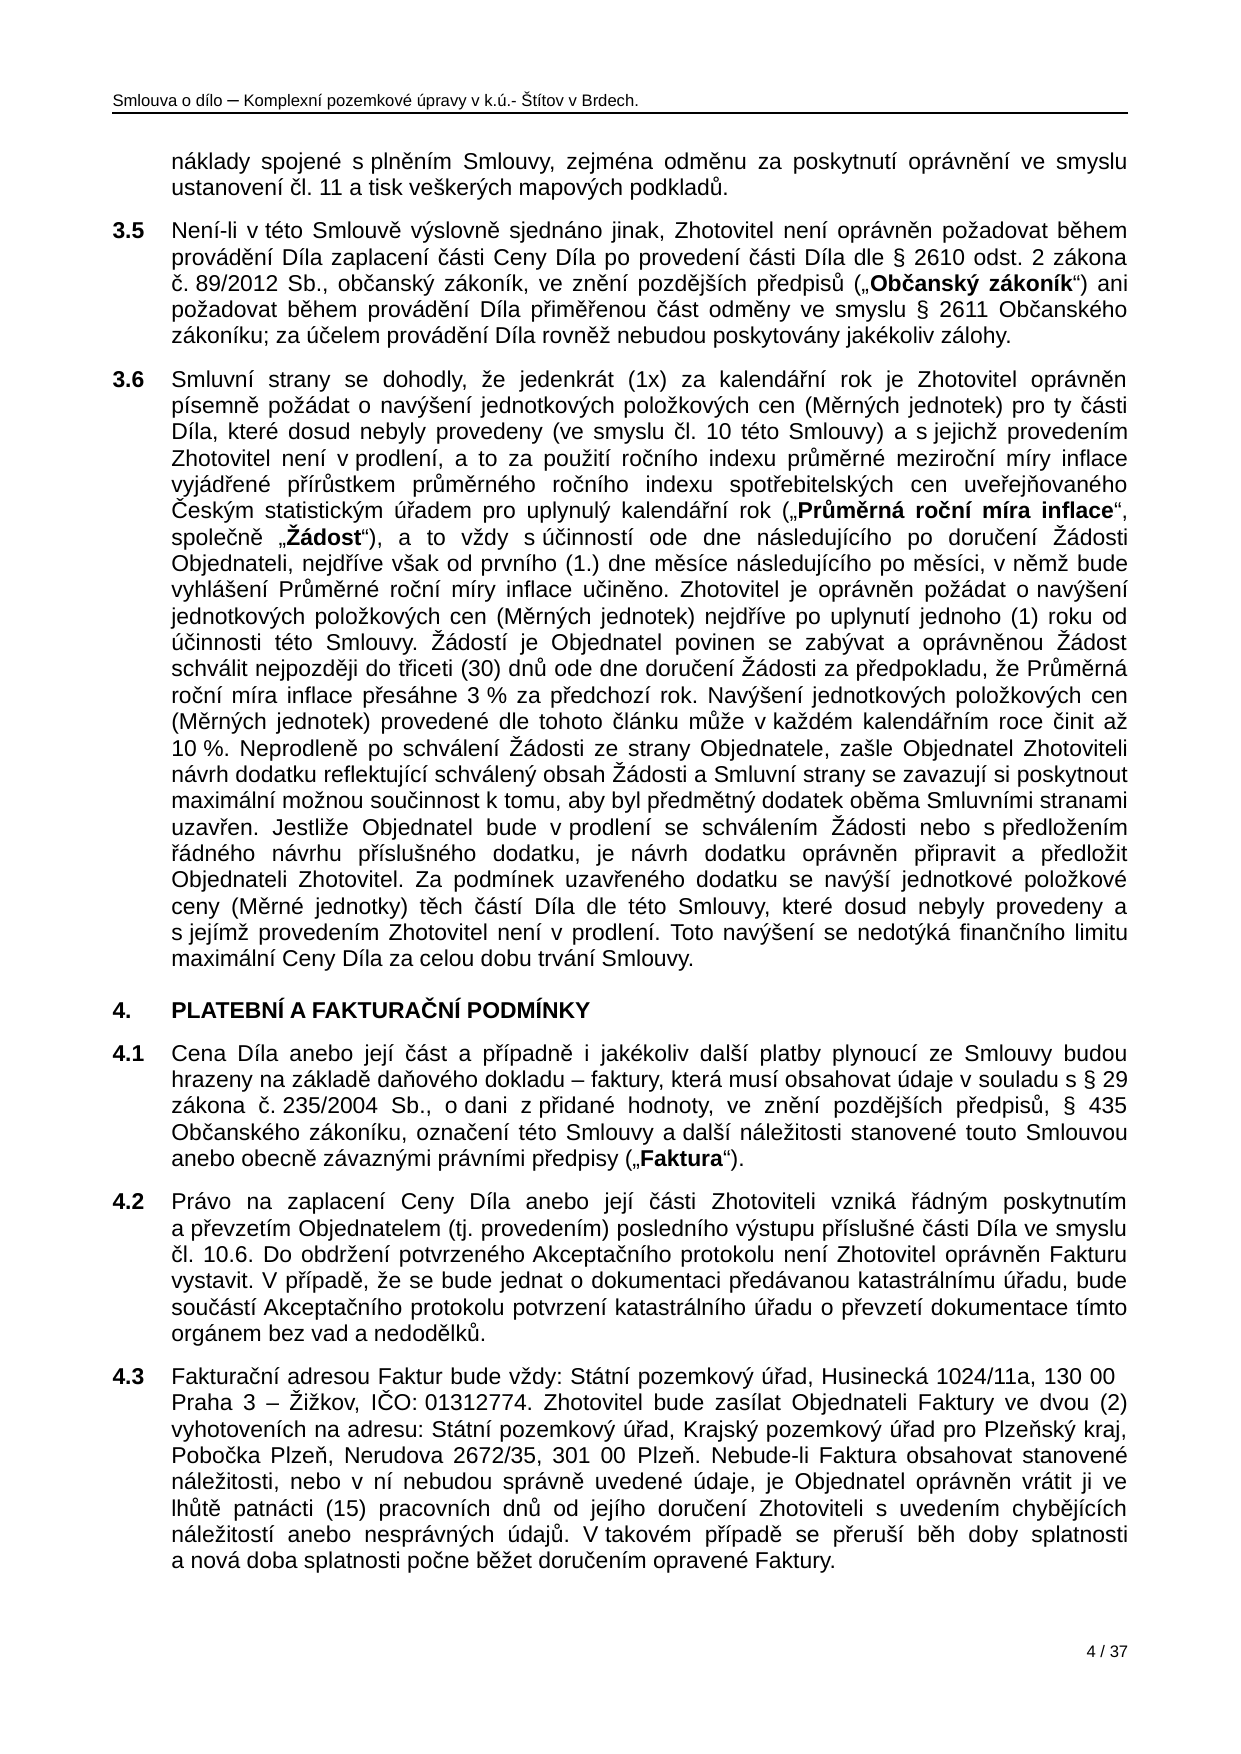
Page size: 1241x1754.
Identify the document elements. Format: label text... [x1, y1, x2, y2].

text Fakturační adresou Faktur bude vždy: Státní pozemkový úřad, Husinecká 1024/11a, 130 00 Praha 3 – Žižkov, IČO: 01312774. Zhotovitel bude zasílat Objednateli Faktury ve dvou (2) vyhotoveních na adresu: Státní pozemkový úřad, Krajský pozemkový úřad pro Plzeňský kraj, Pobočka Plzeň, Nerudova 2672/35, 301 00 Plzeň. Nebude-li Faktura obsahovat stanovené náležitosti, nebo v ní nebudou správně uvedené údaje, je Objednatel oprávněn vrátit ji ve lhůtě patnácti (15) pracovních dnů od jejího doručení Zhotoviteli s uvedením chybějících náležitostí anebo nesprávných údajů. V takovém případě se přeruší běh doby splatnosti a nová doba splatnosti počne běžet doručením opravené Faktury. [112, 1363, 1128, 1574]
text Není-li v této Smlouvě výslovně sjednáno jinak, Zhotovitel není oprávněn požadovat během provádění Díla zaplacení části Ceny Díla po provedení části Díla dle § 2610 odst. 2 zákona č. 89/2012 Sb., občanský zákoník, ve znění pozdějších předpisů („Občanský zákoník“) ani požadovat během provádění Díla přiměřenou část odměny ve smyslu § 2611 Občanského zákoníku; za účelem provádění Díla rovněž nebudou poskytovány jakékoliv zálohy. [112, 217, 1128, 349]
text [112, 148, 1128, 200]
text Platební a fakturační podmínky [112, 997, 1128, 1023]
text Cena Díla anebo její část a případně i jakékoliv další platby plynoucí ze Smlouvy budou hrazeny na základě daňového dokladu – faktury, která musí obsahovat údaje v souladu s § 29 zákona č. 235/2004 Sb., o dani z přidané hodnoty, ve znění pozdějších předpisů, § 435 Občanského zákoníku, označení této Smlouvy a další náležitosti stanovené touto Smlouvou anebo obecně závaznými právními předpisy („Faktura“). [112, 1040, 1128, 1171]
text Smluvní strany se dohodly, že jedenkrát (1x) za kalendářní rok je Zhotovitel oprávněn písemně požádat o navýšení jednotkových položkových cen (Měrných jednotek) pro ty části Díla, které dosud nebyly provedeny (ve smyslu čl. 10 této Smlouvy) a s jejichž provedením Zhotovitel není v prodlení, a to za použití ročního indexu průměrné meziroční míry inflace vyjádřené přírůstkem průměrného ročního indexu spotřebitelských cen uveřejňovaného Českým statistickým úřadem pro uplynulý kalendářní rok („Průměrná roční míra inflace“, společně „Žádost“), a to vždy s účinností ode dne následujícího po doručení Žádosti Objednateli, nejdříve však od prvního (1.) dne měsíce následujícího po měsíci, v němž bude vyhlášení Průměrné roční míry inflace učiněno. Zhotovitel je oprávněn požádat o navýšení jednotkových položkových cen (Měrných jednotek) nejdříve po uplynutí jednoho (1) roku od účinnosti této Smlouvy. Žádostí je Objednatel povinen se zabývat a oprávněnou Žádost schválit nejpozději do třiceti (30) dnů ode dne doručení Žádosti za předpokladu, že Průměrná roční míra inflace přesáhne 3 % za předchozí rok. Navýšení jednotkových položkových cen (Měrných jednotek) provedené dle tohoto článku může v každém kalendářním roce činit až 10 %. Neprodleně po schválení Žádosti ze strany Objednatele, zašle Objednatel Zhotoviteli návrh dodatku reflektující schválený obsah Žádosti a Smluvní strany se zavazují si poskytnout maximální možnou součinnost k tomu, aby byl předmětný dodatek oběma Smluvními stranami uzavřen. Jestliže Objednatel bude v prodlení se schválením Žádosti nebo s předložením řádného návrhu příslušného dodatku, je návrh dodatku oprávněn připravit a předložit Objednateli Zhotovitel. Za podmínek uzavřeného dodatku se navýší jednotkové položkové ceny (Měrné jednotky) těch částí Díla dle této Smlouvy, které dosud nebyly provedeny a s jejímž provedením Zhotovitel není v prodlení. Toto navýšení se nedotýká finančního limitu maximální Ceny Díla za celou dobu trvání Smlouvy. [112, 366, 1128, 972]
text Právo na zaplacení Ceny Díla anebo její části Zhotoviteli vzniká řádným poskytnutím a převzetím Objednatelem (tj. provedením) posledního výstupu příslušné části Díla ve smyslu čl. 10.6. Do obdržení potvrzeného Akceptačního protokolu není Zhotovitel oprávněn Fakturu vystavit. V případě, že se bude jednat o dokumentaci předávanou katastrálnímu úřadu, bude součástí Akceptačního protokolu potvrzení katastrálního úřadu o převzetí dokumentace tímto orgánem bez vad a nedodělků. [112, 1188, 1128, 1346]
